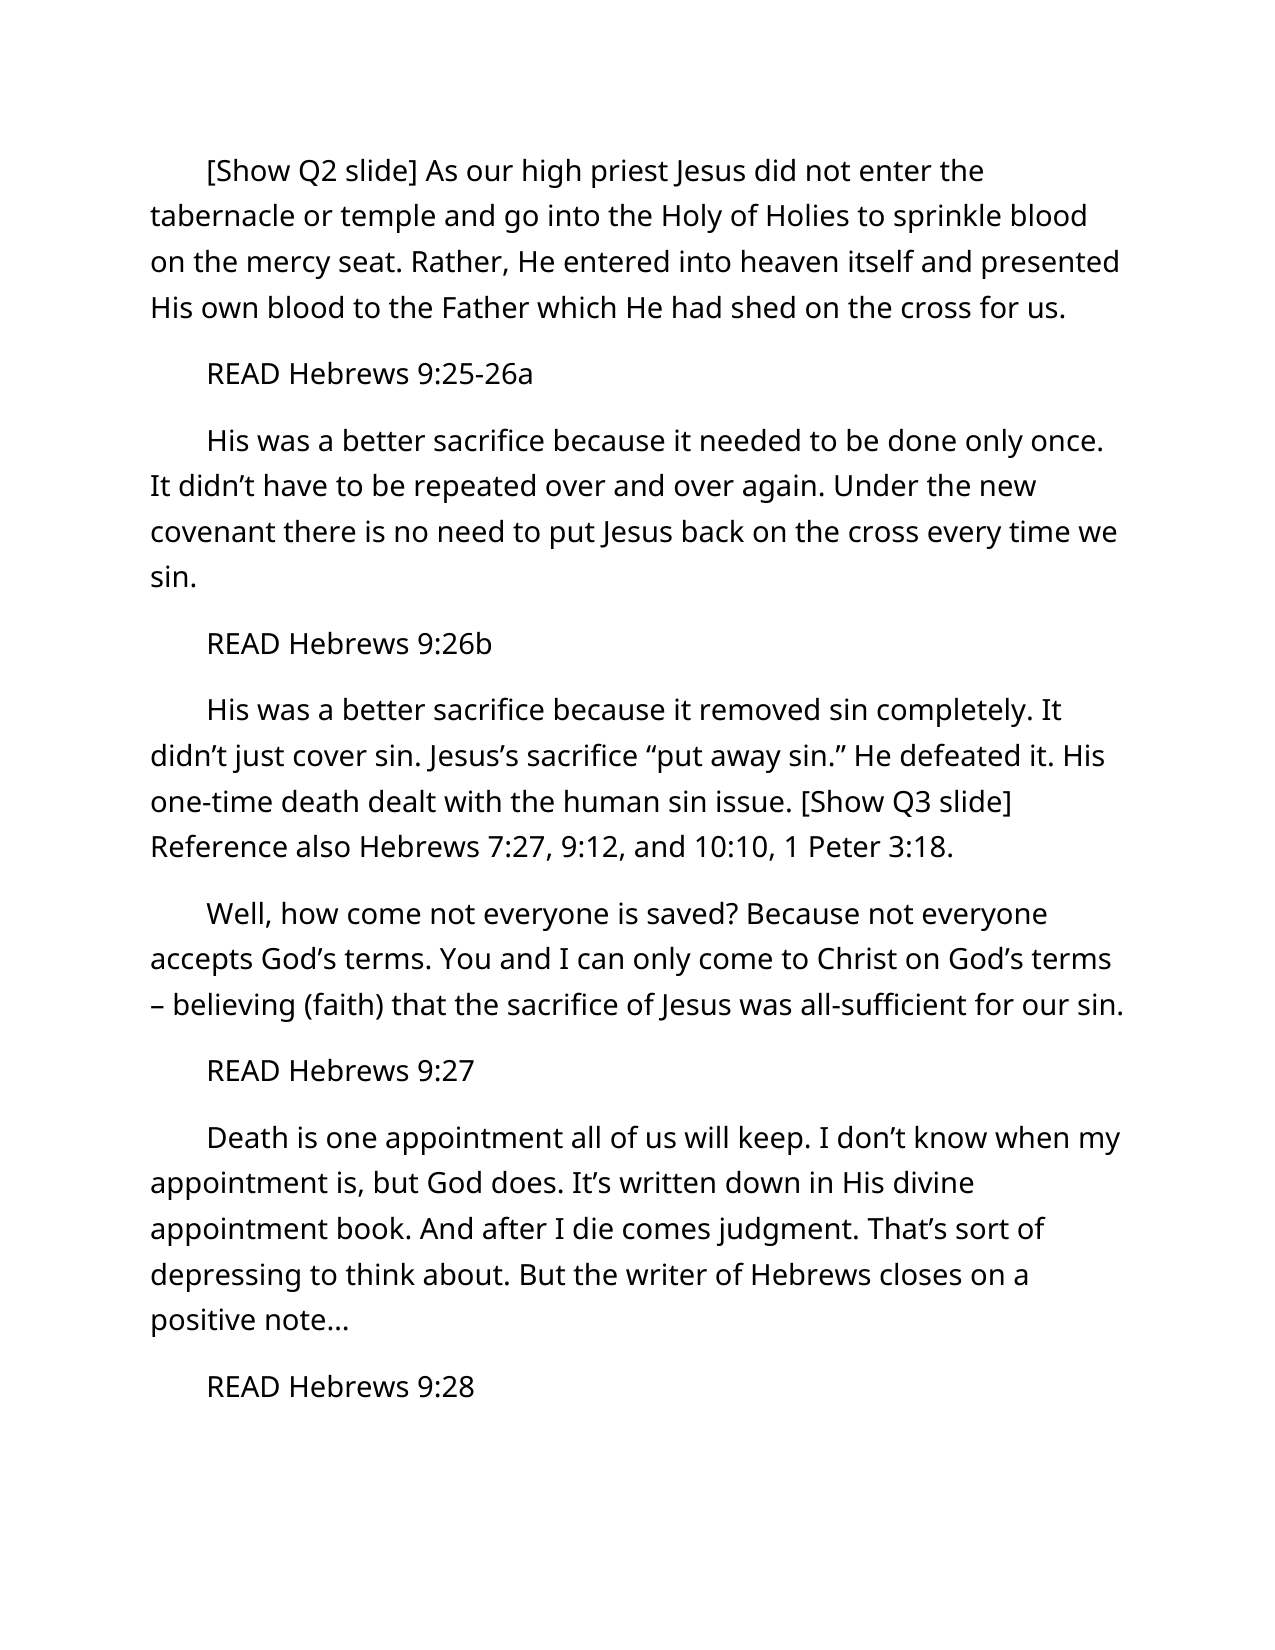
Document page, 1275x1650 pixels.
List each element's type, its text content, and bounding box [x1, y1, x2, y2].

text His was a better sacrifice because it needed to be done only once. It didn’t have to be repeated over and over again. Under the new covenant there is no need to put Jesus back on the cross every time we sin. [150, 420, 1125, 596]
text His was a better sacrifice because it removed sin completely. It didn’t just cover sin. Jesus’s sacrifice “put away sin.” He defeated it. His one-time death dealt with the human sin issue. [Show Q3 slide] Reference also Hebrews 7:27, 9:12, and 10:10, 1 Peter 3:18. [150, 689, 1125, 866]
text READ Hebrews 9:28 [150, 1366, 1125, 1406]
text [Show Q2 slide] As our high priest Jesus did not enter the tabernacle or temple and go into the Holy of Holies to sprinkle blood on the mercy seat. Rather, He entered into heaven itself and presented His own blood to the Father which He had shed on the cross for us. [150, 150, 1125, 327]
text READ Hebrews 9:25-26a [150, 353, 1125, 393]
text READ Hebrews 9:27 [150, 1051, 1125, 1090]
text Death is one appointment all of us will keep. I don’t know when my appointment is, but God does. It’s written down in His divine appointment book. And after I die comes judgment. That’s sort of depressing to think about. But the writer of Hebrews closes on a positive note… [150, 1117, 1125, 1339]
text READ Hebrews 9:26b [150, 623, 1125, 663]
text Well, how come not everyone is saved? Because not everyone accepts God’s terms. You and I can only come to Christ on God’s terms – believing (faith) that the sacrifice of Jesus was all-sufficient for our sin. [150, 893, 1125, 1024]
